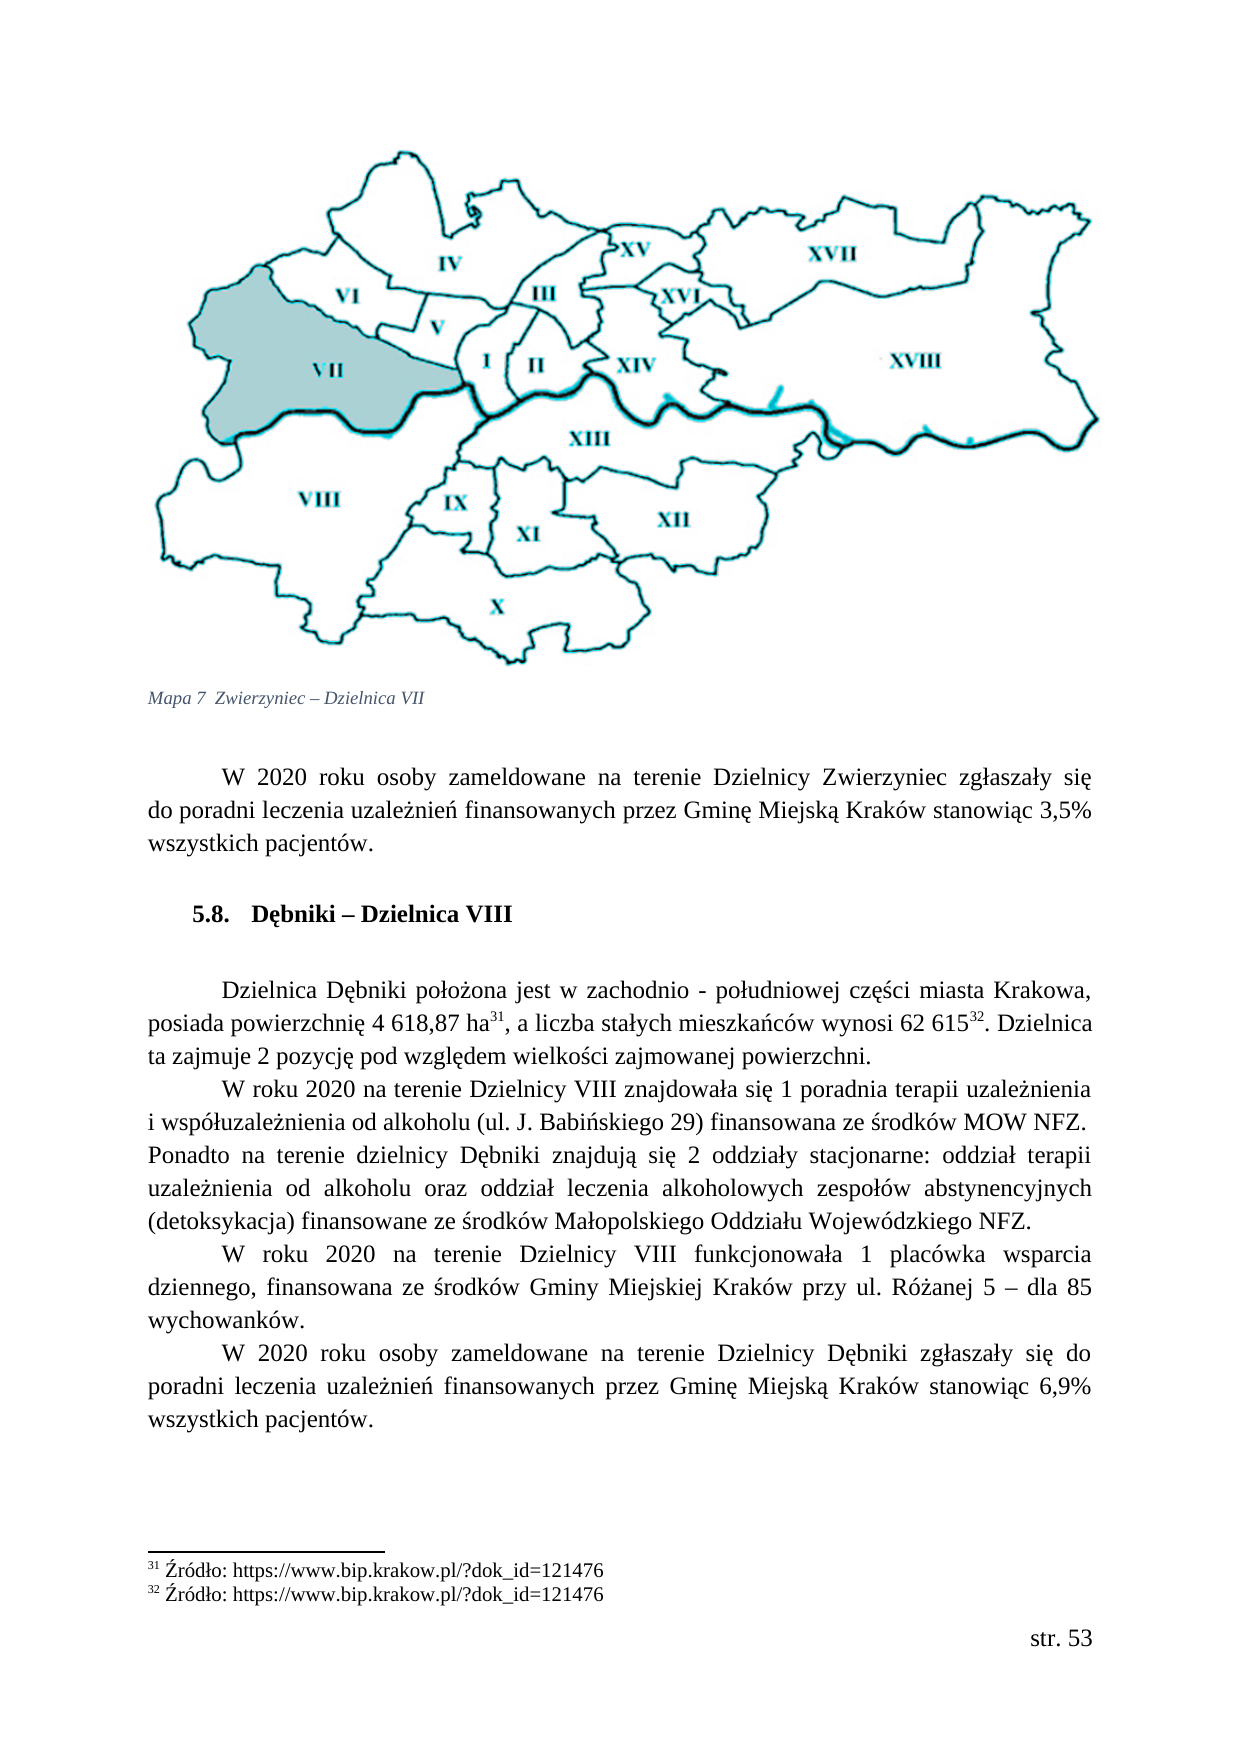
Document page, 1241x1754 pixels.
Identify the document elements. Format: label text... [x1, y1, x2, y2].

subtitle Dębniki – Dzielnica VIII [192, 899, 1093, 927]
text Ponadto na terenie dzielnicy Dębniki znajdują się 2 oddziały stacjonarne: oddział terapii uzależnienia od alkoholu oraz oddział leczenia alkoholowych zespołów abstynencyjnych (detoksykacja) finansowane ze środków Małopolskiego Oddziału Wojewódzkiego NFZ. [148, 1140, 1093, 1235]
text W 2020 roku osoby zameldowane na terenie Dzielnicy Zwierzyniec zgłaszały się do poradni leczenia uzależnień finansowanych przez Gminę Miejską Kraków stanowiąc 3,5% wszystkich pacjentów. [148, 762, 1093, 857]
text Dzielnica Dębniki położona jest w zachodnio - południowej części miasta Krakowa, posiada powierzchnię 4 618,87 ha, a liczba stałych mieszkańców wynosi 62 615. Dzielnica ta zajmuje 2 pozycję pod względem wielkości zajmowanej powierzchni. [148, 975, 1093, 1069]
text W roku 2020 na terenie Dzielnicy VIII funkcjonowała 1 placówka wsparcia dziennego, finansowana ze środków Gminy Miejskiej Kraków przy ul. Różanej 5 – dla 85 wychowanków. [148, 1239, 1093, 1334]
picture [147, 147, 1107, 673]
text Mapa 7 Zwierzyniec – Dzielnica VII [148, 687, 1093, 708]
text W 2020 roku osoby zameldowane na terenie Dzielnicy Dębniki zgłaszały się do poradni leczenia uzależnień finansowanych przez Gminę Miejską Kraków stanowiąc 6,9% wszystkich pacjentów. [148, 1338, 1093, 1433]
text W roku 2020 na terenie Dzielnicy VIII znajdowała się 1 poradnia terapii uzależnienia i współuzależnienia od alkoholu (ul. J. Babińskiego 29) finansowana ze środków MOW NFZ. [148, 1074, 1093, 1136]
